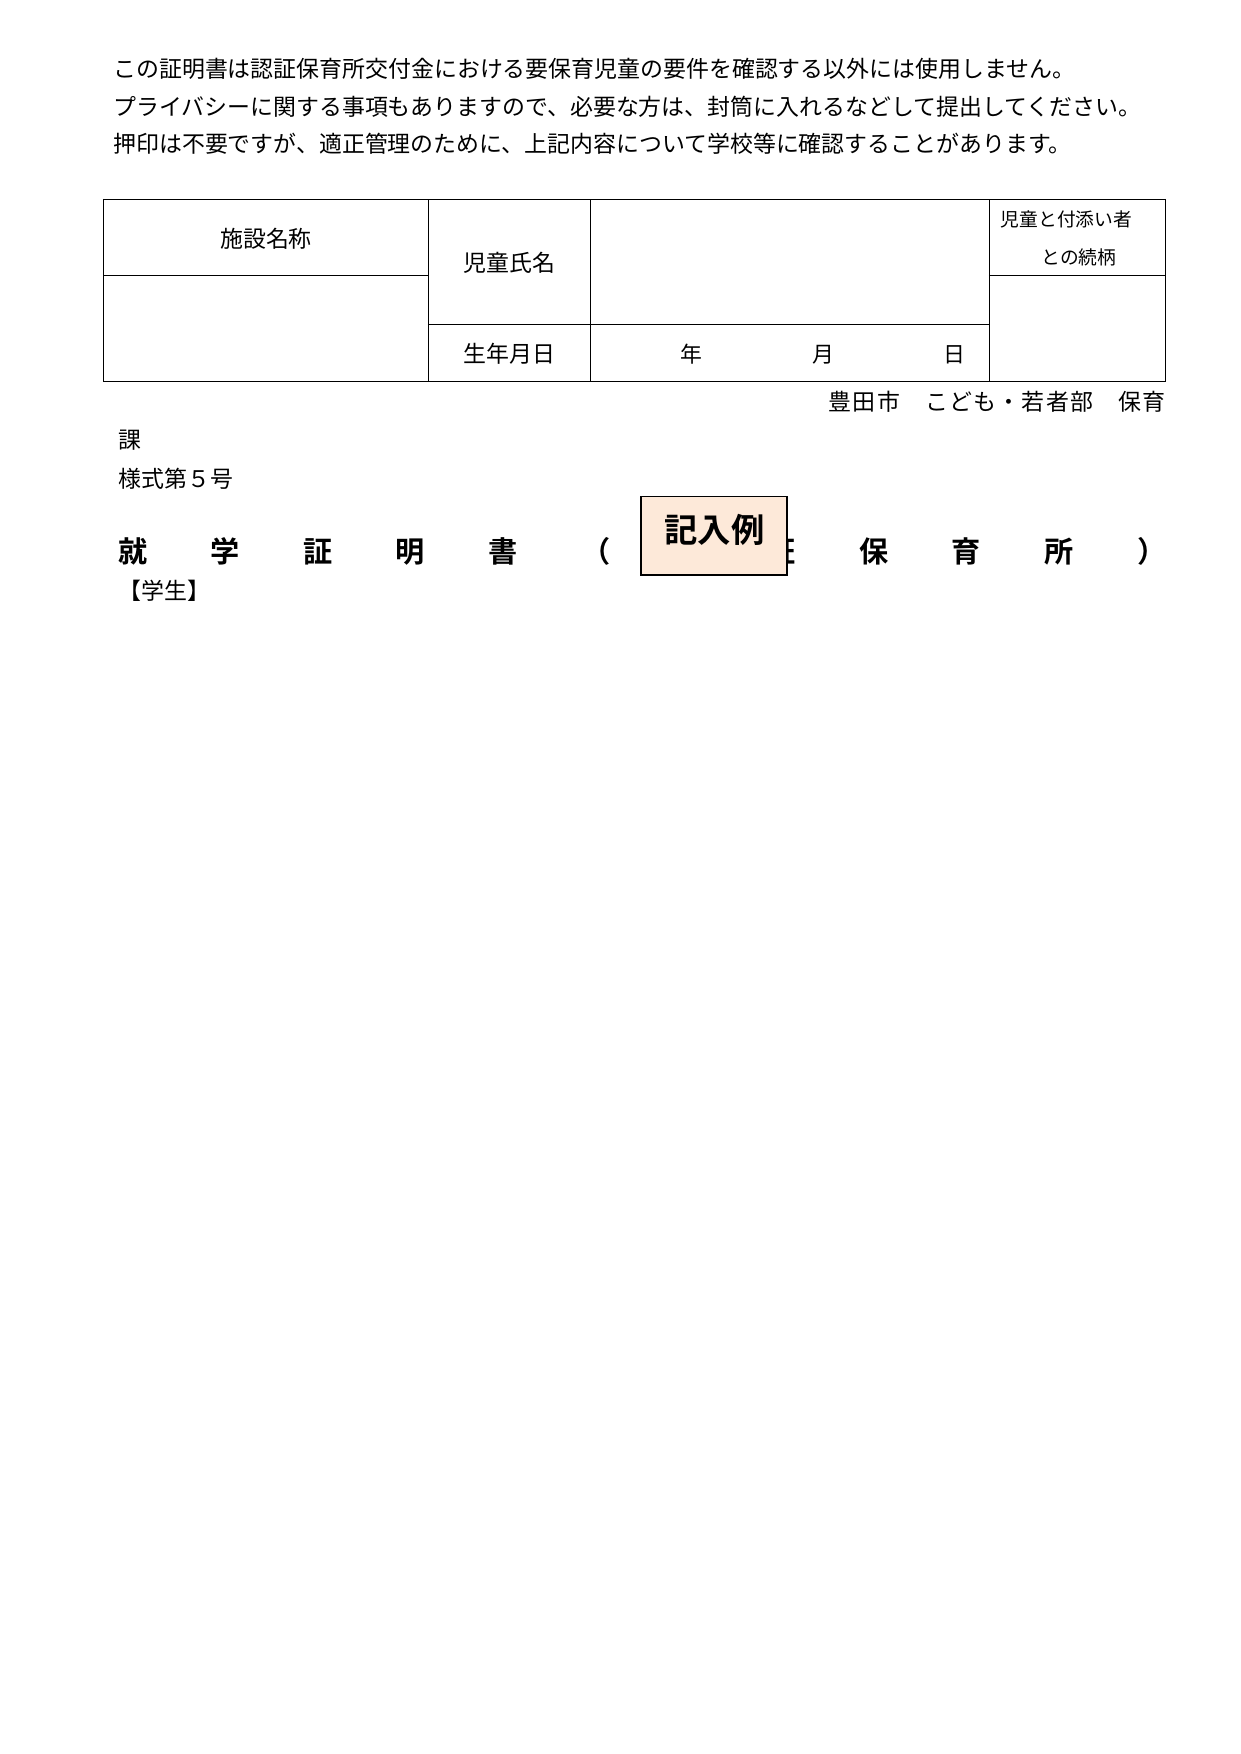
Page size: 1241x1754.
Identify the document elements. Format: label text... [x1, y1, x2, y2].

table_cell [104, 276, 428, 381]
table_header 施設名称 [104, 200, 428, 275]
text 様式第５号 [118, 457, 1166, 494]
table_header 児童と付添い者 との続柄 [990, 200, 1165, 275]
table_cell 生年月日 [429, 325, 590, 381]
table_header 児童氏名 [429, 200, 590, 324]
table_cell 年 月 日 [591, 325, 989, 381]
table_header [591, 200, 989, 324]
text 就学証明書（認証保育所） 【学生】 [118, 532, 1166, 607]
table_cell [990, 276, 1165, 381]
text 豊田市 こども・若者部 保育課 [118, 382, 1166, 457]
list 押印は不要ですが、適正管理のために、上記内容について学校等に確認することがあります。 [113, 124, 1166, 161]
list プライバシーに関する事項もありますので、必要な方は、封筒に入れるなどして提出してください。 [113, 86, 1166, 124]
text この証明書は認証保育所交付金における要保育児童の要件を確認する以外には使用しません。 [113, 49, 1166, 86]
